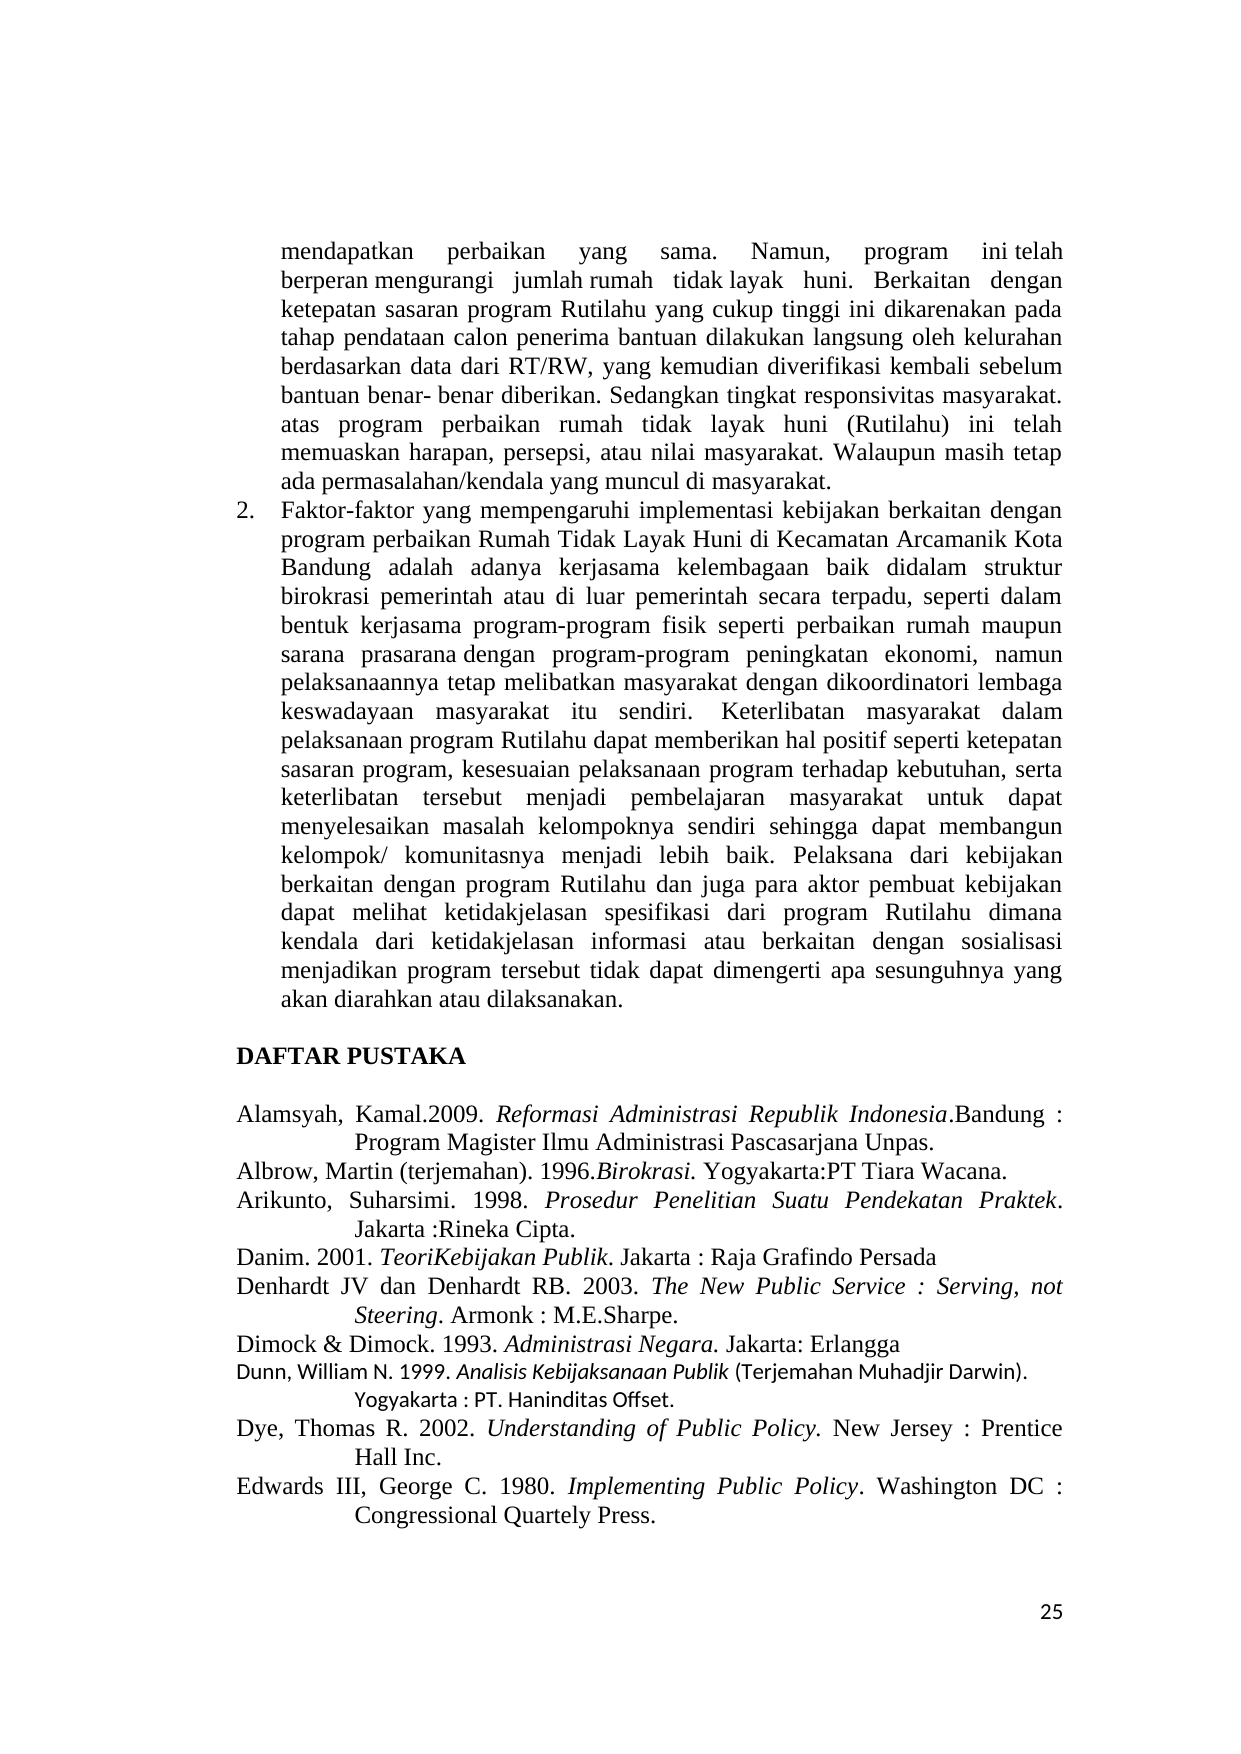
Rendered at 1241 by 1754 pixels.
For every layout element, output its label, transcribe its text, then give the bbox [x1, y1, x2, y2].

text Dimock & Dimock. 1993. Administrasi Negara. Jakarta: Erlangga [236, 1329, 1063, 1357]
text Albrow, Martin (terjemahan). 1996.Birokrasi. Yogyakarta:PT Tiara Wacana. [236, 1156, 1063, 1185]
text Denhardt JV dan Denhardt RB. 2003. The New Public Service : Serving, not Steering. Armonk : M.E.Sharpe. [236, 1271, 1063, 1329]
text Danim. 2001. TeoriKebijakan Publik. Jakarta : Raja Grafindo Persada [236, 1242, 1063, 1271]
text Dunn, William N. 1999. Analisis Kebijaksanaan Publik (Terjemahan Muhadjir Darwin). Yogyakarta : PT. Haninditas Offset. [236, 1357, 1063, 1413]
text DAFTAR PUSTAKA [236, 1041, 1063, 1070]
text Dye, Thomas R. 2002. Understanding of Public Policy. New Jersey : Prentice Hall Inc. [236, 1413, 1063, 1471]
text Arikunto, Suharsimi. 1998. Prosedur Penelitian Suatu Pendekatan Praktek. Jakarta :Rineka Cipta. [236, 1185, 1063, 1242]
text Alamsyah, Kamal.2009. Reformasi Administrasi Republik Indonesia.Bandung : Program Magister Ilmu Administrasi Pascasarjana Unpas. [236, 1099, 1063, 1156]
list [236, 236, 1063, 495]
list Faktor-faktor yang mempengaruhi implementasi kebijakan berkaitan dengan program perbaikan Rumah Tidak Layak Huni di Kecamatan Arcamanik Kota Bandung adalah adanya kerjasama kelembagaan baik didalam struktur birokrasi pemerintah atau di luar pemerintah secara terpadu, seperti dalam bentuk kerjasama program-program fisik seperti perbaikan rumah maupun sarana prasarana dengan program-program peningkatan ekonomi, namun pelaksanaannya tetap melibatkan masyarakat dengan dikoordinatori lembaga keswadayaan masyarakat itu sendiri. Keterlibatan masyarakat dalam pelaksanaan program Rutilahu dapat memberikan hal positif seperti ketepatan sasaran program, kesesuaian pelaksanaan program terhadap kebutuhan, serta keterlibatan tersebut menjadi pembelajaran masyarakat untuk dapat menyelesaikan masalah kelompoknya sendiri sehingga dapat membangun kelompok/ komunitasnya menjadi lebih baik. Pelaksana dari kebijakan berkaitan dengan program Rutilahu dan juga para aktor pembuat kebijakan dapat melihat ketidakjelasan spesifikasi dari program Rutilahu dimana kendala dari ketidakjelasan informasi atau berkaitan dengan sosialisasi menjadikan program tersebut tidak dapat dimengerti apa sesunguhnya yang akan diarahkan atau dilaksanakan. [236, 495, 1063, 1012]
text Edwards III, George C. 1980. Implementing Public Policy. Washington DC : Congressional Quartely Press. [236, 1471, 1063, 1528]
